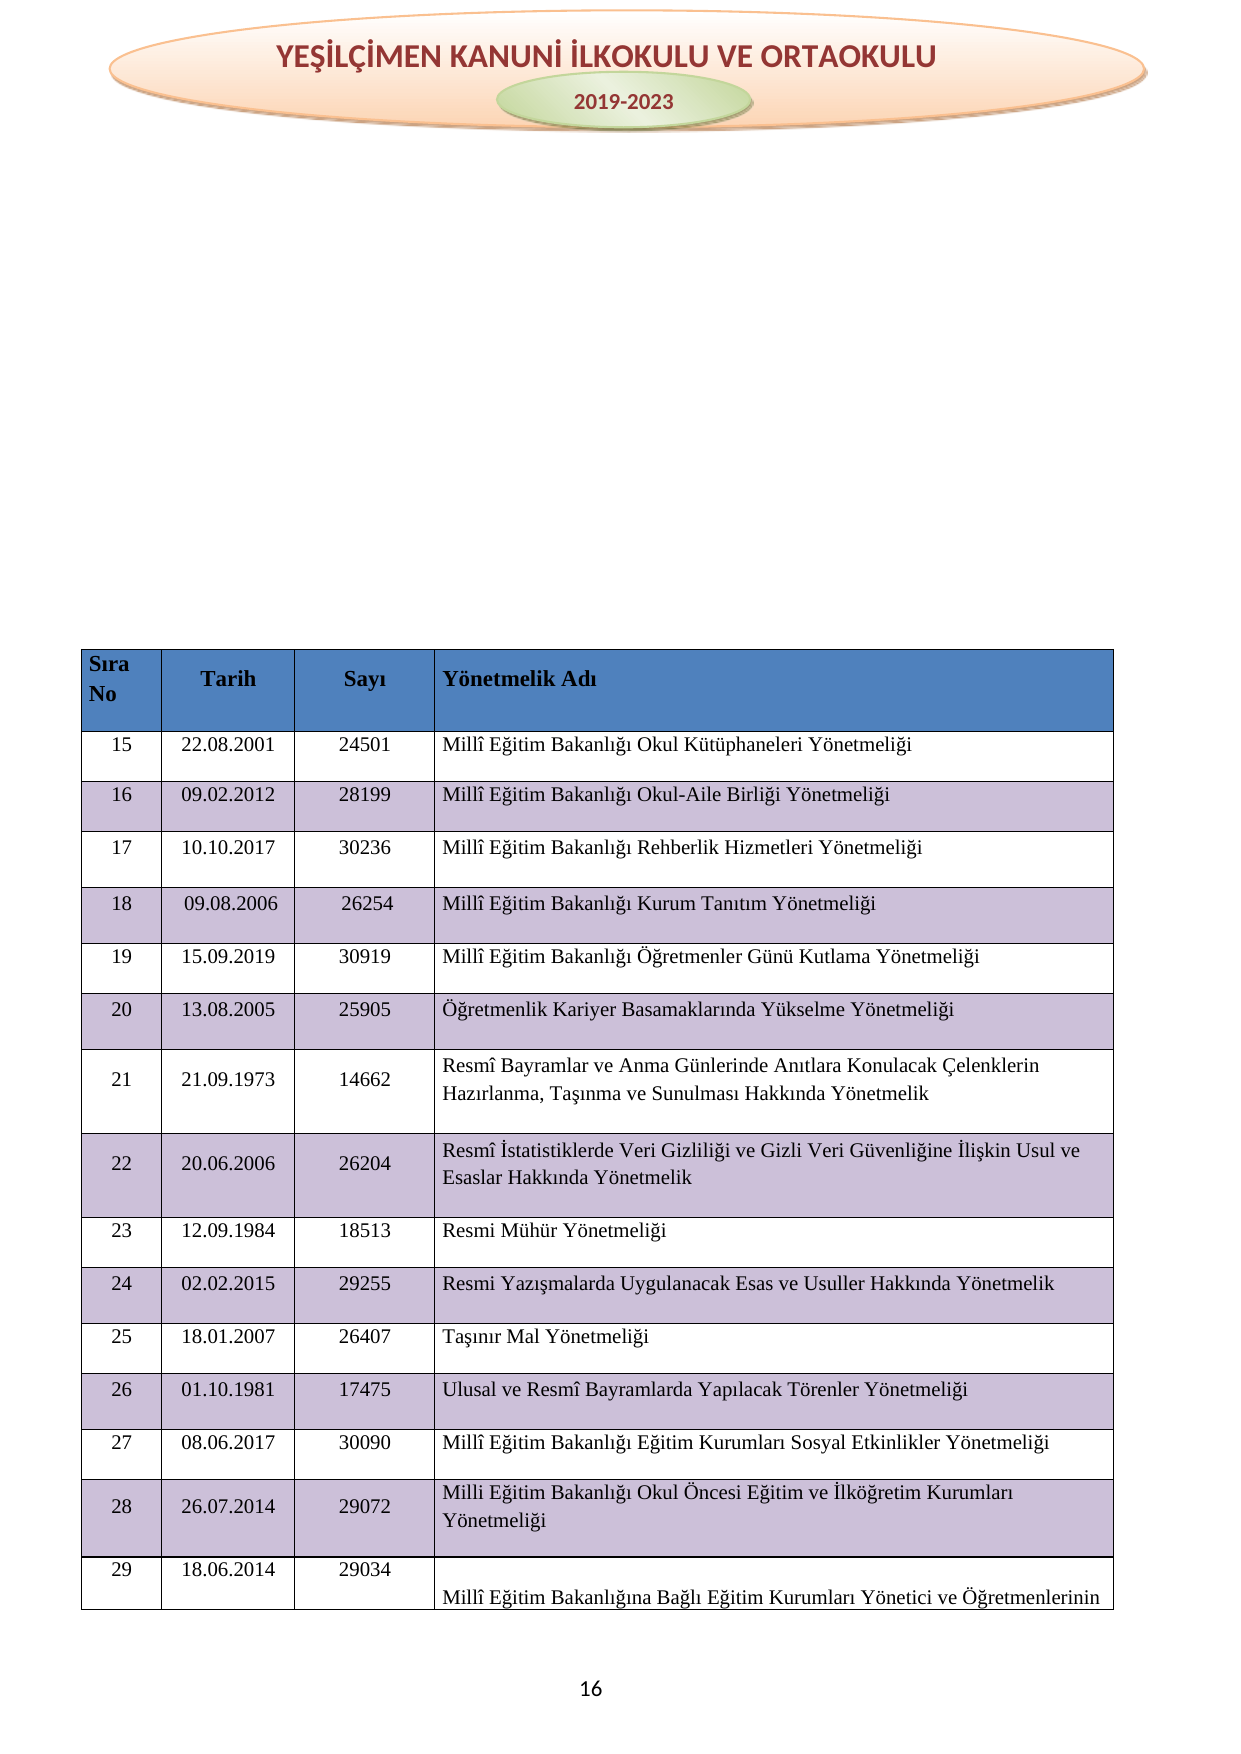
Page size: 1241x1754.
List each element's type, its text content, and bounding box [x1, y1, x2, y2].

table_cell 28 [82, 1480, 161, 1556]
table_cell 18.06.2014 [162, 1558, 294, 1609]
table_cell 28199 [295, 782, 434, 831]
table_cell 22 [82, 1134, 161, 1217]
table_cell 22.08.2001 [162, 732, 294, 781]
table_cell 08.06.2017 [162, 1430, 294, 1479]
table_cell 20.06.2006 [162, 1134, 294, 1217]
table_cell 27 [82, 1430, 161, 1479]
table_cell Resmî Bayramlar ve Anma Günlerinde Anıtlara Konulacak Çelenklerin Hazırlanma, Taşınma ve Sunulması Hakkında Yönetmelik [435, 1050, 1113, 1133]
table_cell 30919 [295, 944, 434, 993]
table_header Yönetmelik Adı [435, 650, 1113, 731]
table_cell 25905 [295, 994, 434, 1049]
table_cell 18 [82, 888, 161, 943]
table_cell Resmî İstatistiklerde Veri Gizliliği ve Gizli Veri Güvenliğine İlişkin Usul ve Esaslar Hakkında Yönetmelik [435, 1134, 1113, 1217]
table_cell Millî Eğitim Bakanlığı Öğretmenler Günü Kutlama Yönetmeliği [435, 944, 1113, 993]
table_cell 25 [82, 1324, 161, 1373]
table_header Sayı [295, 650, 434, 731]
table_cell 26407 [295, 1324, 434, 1373]
table_cell 29 [82, 1558, 161, 1609]
table_cell Millî Eğitim Bakanlığı Kurum Tanıtım Yönetmeliği [435, 888, 1113, 943]
table_cell Millî Eğitim Bakanlığı Okul-Aile Birliği Yönetmeliği [435, 782, 1113, 831]
table_cell 12.09.1984 [162, 1218, 294, 1267]
table_cell 02.02.2015 [162, 1268, 294, 1323]
table_cell 09.08.2006 [162, 888, 294, 943]
table_cell 30236 [295, 832, 434, 887]
table_cell 17 [82, 832, 161, 887]
table_cell Ulusal ve Resmî Bayramlarda Yapılacak Törenler Yönetmeliği [435, 1374, 1113, 1429]
table_cell 24501 [295, 732, 434, 781]
table_cell Millî Eğitim Bakanlığı Eğitim Kurumları Sosyal Etkinlikler Yönetmeliği [435, 1430, 1113, 1479]
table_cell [435, 1558, 1113, 1609]
table_cell Resmi Mühür Yönetmeliği [435, 1218, 1113, 1267]
table_cell 26204 [295, 1134, 434, 1217]
table_cell 26254 [295, 888, 434, 943]
table_cell 10.10.2017 [162, 832, 294, 887]
table_cell 17475 [295, 1374, 434, 1429]
table_cell 30090 [295, 1430, 434, 1479]
table_cell Millî Eğitim Bakanlığı Okul Kütüphaneleri Yönetmeliği [435, 732, 1113, 781]
table_cell 21.09.1973 [162, 1050, 294, 1133]
table_cell 24 [82, 1268, 161, 1323]
table_cell Millî Eğitim Bakanlığı Rehberlik Hizmetleri Yönetmeliği [435, 832, 1113, 887]
table_cell 01.10.1981 [162, 1374, 294, 1429]
table_cell 16 [82, 782, 161, 831]
table_cell Taşınır Mal Yönetmeliği [435, 1324, 1113, 1373]
table_header Tarih [162, 650, 294, 731]
table_cell 23 [82, 1218, 161, 1267]
table_cell 09.02.2012 [162, 782, 294, 831]
table_cell 21 [82, 1050, 161, 1133]
table_cell 13.08.2005 [162, 994, 294, 1049]
table_cell 15.09.2019 [162, 944, 294, 993]
table_cell 29072 [295, 1480, 434, 1556]
table_cell 18513 [295, 1218, 434, 1267]
table_header Sıra No [82, 650, 161, 731]
table_cell 26 [82, 1374, 161, 1429]
table_cell 19 [82, 944, 161, 993]
table_cell 15 [82, 732, 161, 781]
table_cell 18.01.2007 [162, 1324, 294, 1373]
table_cell Öğretmenlik Kariyer Basamaklarında Yükselme Yönetmeliği [435, 994, 1113, 1049]
table_cell Milli Eğitim Bakanlığı Okul Öncesi Eğitim ve İlköğretim Kurumları Yönetmeliği [435, 1480, 1113, 1556]
table_cell 26.07.2014 [162, 1480, 294, 1556]
table_cell 14662 [295, 1050, 434, 1133]
table_cell 29255 [295, 1268, 434, 1323]
table_cell Resmi Yazışmalarda Uygulanacak Esas ve Usuller Hakkında Yönetmelik [435, 1268, 1113, 1323]
table_cell 29034 [295, 1558, 434, 1609]
table_cell 20 [82, 994, 161, 1049]
